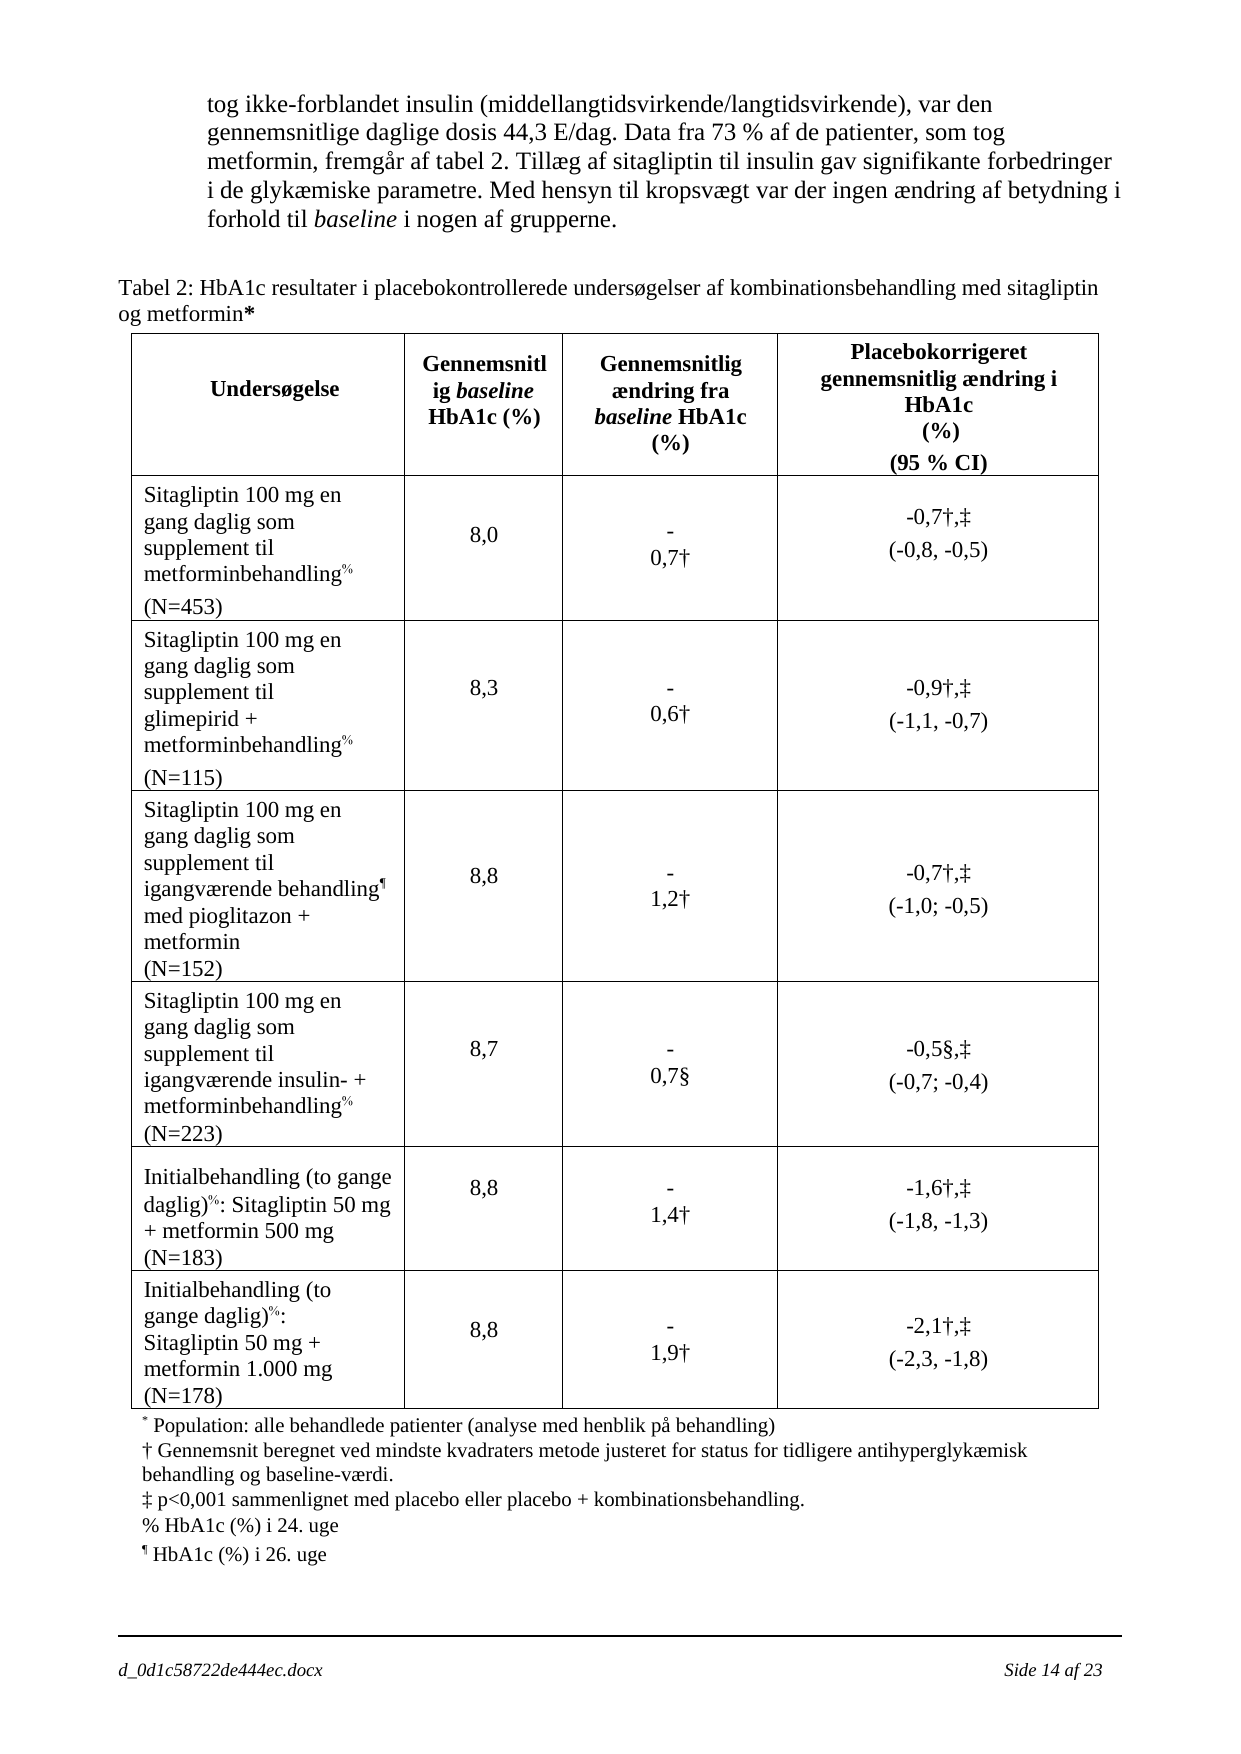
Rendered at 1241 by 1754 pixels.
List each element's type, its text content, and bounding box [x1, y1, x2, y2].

text % HbA1c (%) i 24. uge [142, 1513, 1122, 1537]
text * Population: alle behandlede patienter (analyse med henblik på behandling) [142, 1413, 1122, 1437]
table_cell -1,9† [563, 1271, 777, 1408]
table_cell -1,2† [563, 791, 777, 981]
table_cell Initialbehandling (to gange daglig): Sitagliptin 50 mg + metformin 500 mg (N=183) [132, 1147, 404, 1270]
table_cell -1,4† [563, 1147, 777, 1270]
table_cell -2,1†,‡ (-2,3, -1,8) [778, 1271, 1098, 1408]
table_cell 8,0 [405, 476, 562, 620]
table_cell Sitagliptin 100 mg en gang daglig som supplement til metforminbehandling (N=453) [132, 476, 404, 620]
table_cell 8,7 [405, 982, 562, 1146]
text † Gennemsnit beregnet ved mindste kvadraters metode justeret for status for tidligere antihyperglykæmisk behandling og baseline-værdi. [142, 1438, 1122, 1486]
table_header Undersøgelse [132, 334, 404, 475]
table_cell Initialbehandling (to gange daglig): Sitagliptin 50 mg + metformin 1.000 mg (N=178) [132, 1271, 404, 1408]
table_header Gennemsnitlig ændring fra baseline HbA1c (%) [563, 334, 777, 475]
table_cell 8,8 [405, 1271, 562, 1408]
table_header Placebokorrigeret gennemsnitlig ændring i HbA1c (%) (95 % CI) [778, 334, 1098, 475]
text ‡ p<0,001 sammenlignet med placebo eller placebo + kombinationsbehandling. [142, 1487, 1122, 1511]
table_cell Sitagliptin 100 mg en gang daglig som supplement til igangværende behandling¶ med pioglitazon + metformin (N=152) [132, 791, 404, 981]
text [207, 89, 1122, 232]
table_cell -0,6† [563, 621, 777, 790]
table_cell -0,7†,‡ (-0,8, -0,5) [778, 476, 1098, 620]
table_cell -0,9†,‡ (-1,1, -0,7) [778, 621, 1098, 790]
table_cell -0,7§ [563, 982, 777, 1146]
table_cell Sitagliptin 100 mg en gang daglig som supplement til igangværende insulin- + metforminbehandling (N=223) [132, 982, 404, 1146]
table_cell -0,5§,‡ (-0,7; -0,4) [778, 982, 1098, 1146]
text ¶ HbA1c (%) i 26. uge [142, 1542, 1122, 1566]
table_header Gennemsnitlig baseline HbA1c (%) [405, 334, 562, 475]
subtitle Tabel 2: HbA1c resultater i placebokontrollerede undersøgelser af kombinationsbehandling med sitagliptin og metformin* [118, 274, 1122, 327]
table_cell 8,3 [405, 621, 562, 790]
table_cell Sitagliptin 100 mg en gang daglig som supplement til glimepirid + metforminbehandling (N=115) [132, 621, 404, 790]
table_cell -0,7† [563, 476, 777, 620]
table_cell 8,8 [405, 791, 562, 981]
table_cell -1,6†,‡ (-1,8, -1,3) [778, 1147, 1098, 1270]
table_cell 8,8 [405, 1147, 562, 1270]
table_cell -0,7†,‡ (-1,0; -0,5) [778, 791, 1098, 981]
